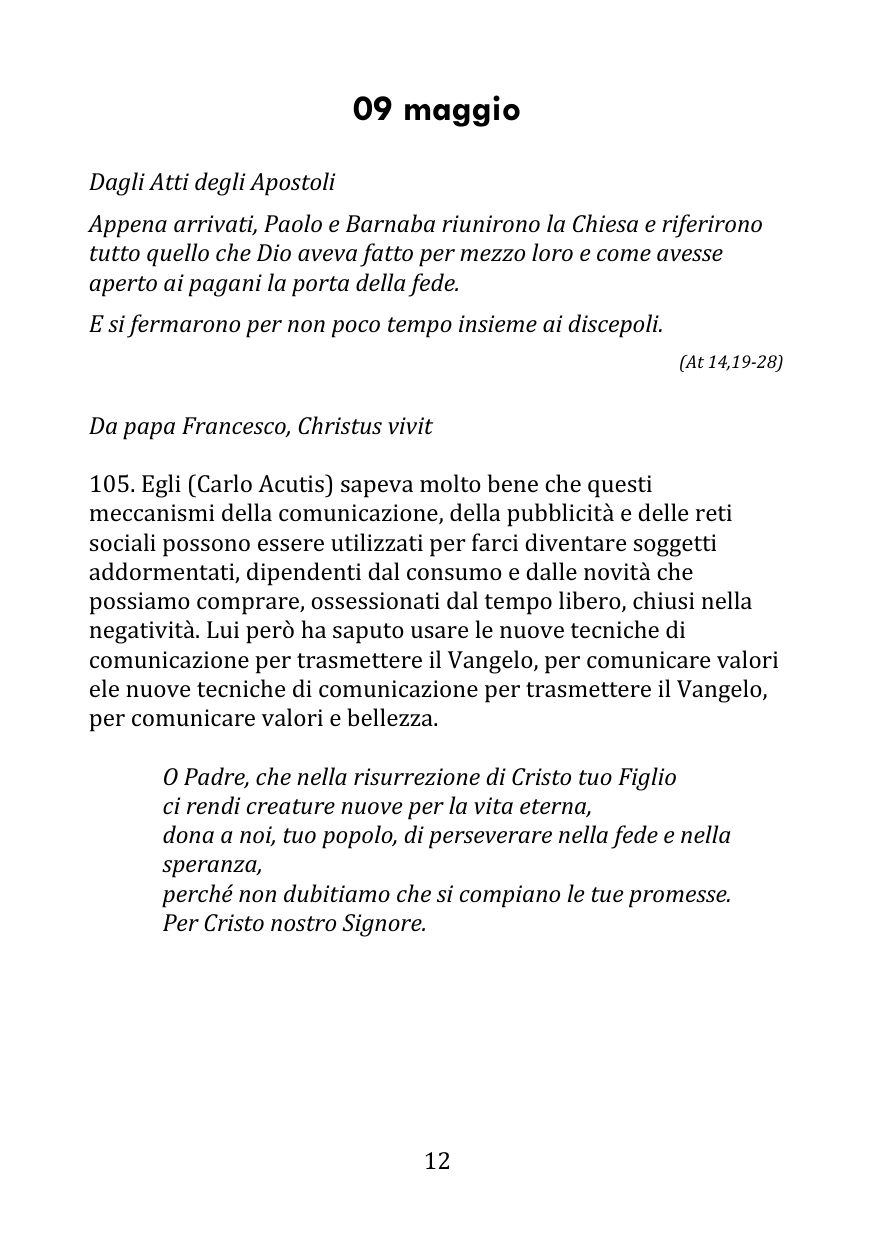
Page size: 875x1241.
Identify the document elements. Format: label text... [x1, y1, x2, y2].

text Da papa Francesco, Christus vivit [89, 410, 785, 439]
text Appena arrivati, Paolo e Barnaba riunirono la Chiesa e riferirono tutto quello che Dio aveva fatto per mezzo loro e come avesse aperto ai pagani la porta della fede. [89, 209, 785, 297]
text perché non dubitiamo che si compiano le tue promesse. Per Cristo nostro Signore. [162, 878, 785, 937]
text O Padre, che nella risurrezione di Cristo tuo Figlio [162, 761, 785, 791]
text (At 14,19-28) [89, 351, 785, 373]
text 105. Egli (Carlo Acutis) sapeva molto bene che questi meccanismi della comunicazione, della pubblicità e delle reti sociali possono essere utilizzati per farci diventare soggetti addormentati, dipendenti dal consumo e dalle novità che possiamo comprare, ossessionati dal tempo libero, chiusi nella negatività. Lui però ha saputo usare le nuove tecniche di comunicazione per trasmettere il Vangelo, per comunicare valori ele nuove tecniche di comunicazione per trasmettere il Vangelo, per comunicare valori e bellezza. [89, 469, 785, 732]
subtitle 09 maggio [89, 89, 785, 129]
text Dagli Atti degli Apostoli [89, 167, 785, 196]
text E si fermarono per non poco tempo insieme ai discepoli. [89, 309, 785, 338]
text dona a noi, tuo popolo, di perseverare nella fede e nella speranza, [162, 820, 785, 878]
text ci rendi creature nuove per la vita eterna, [162, 791, 785, 820]
